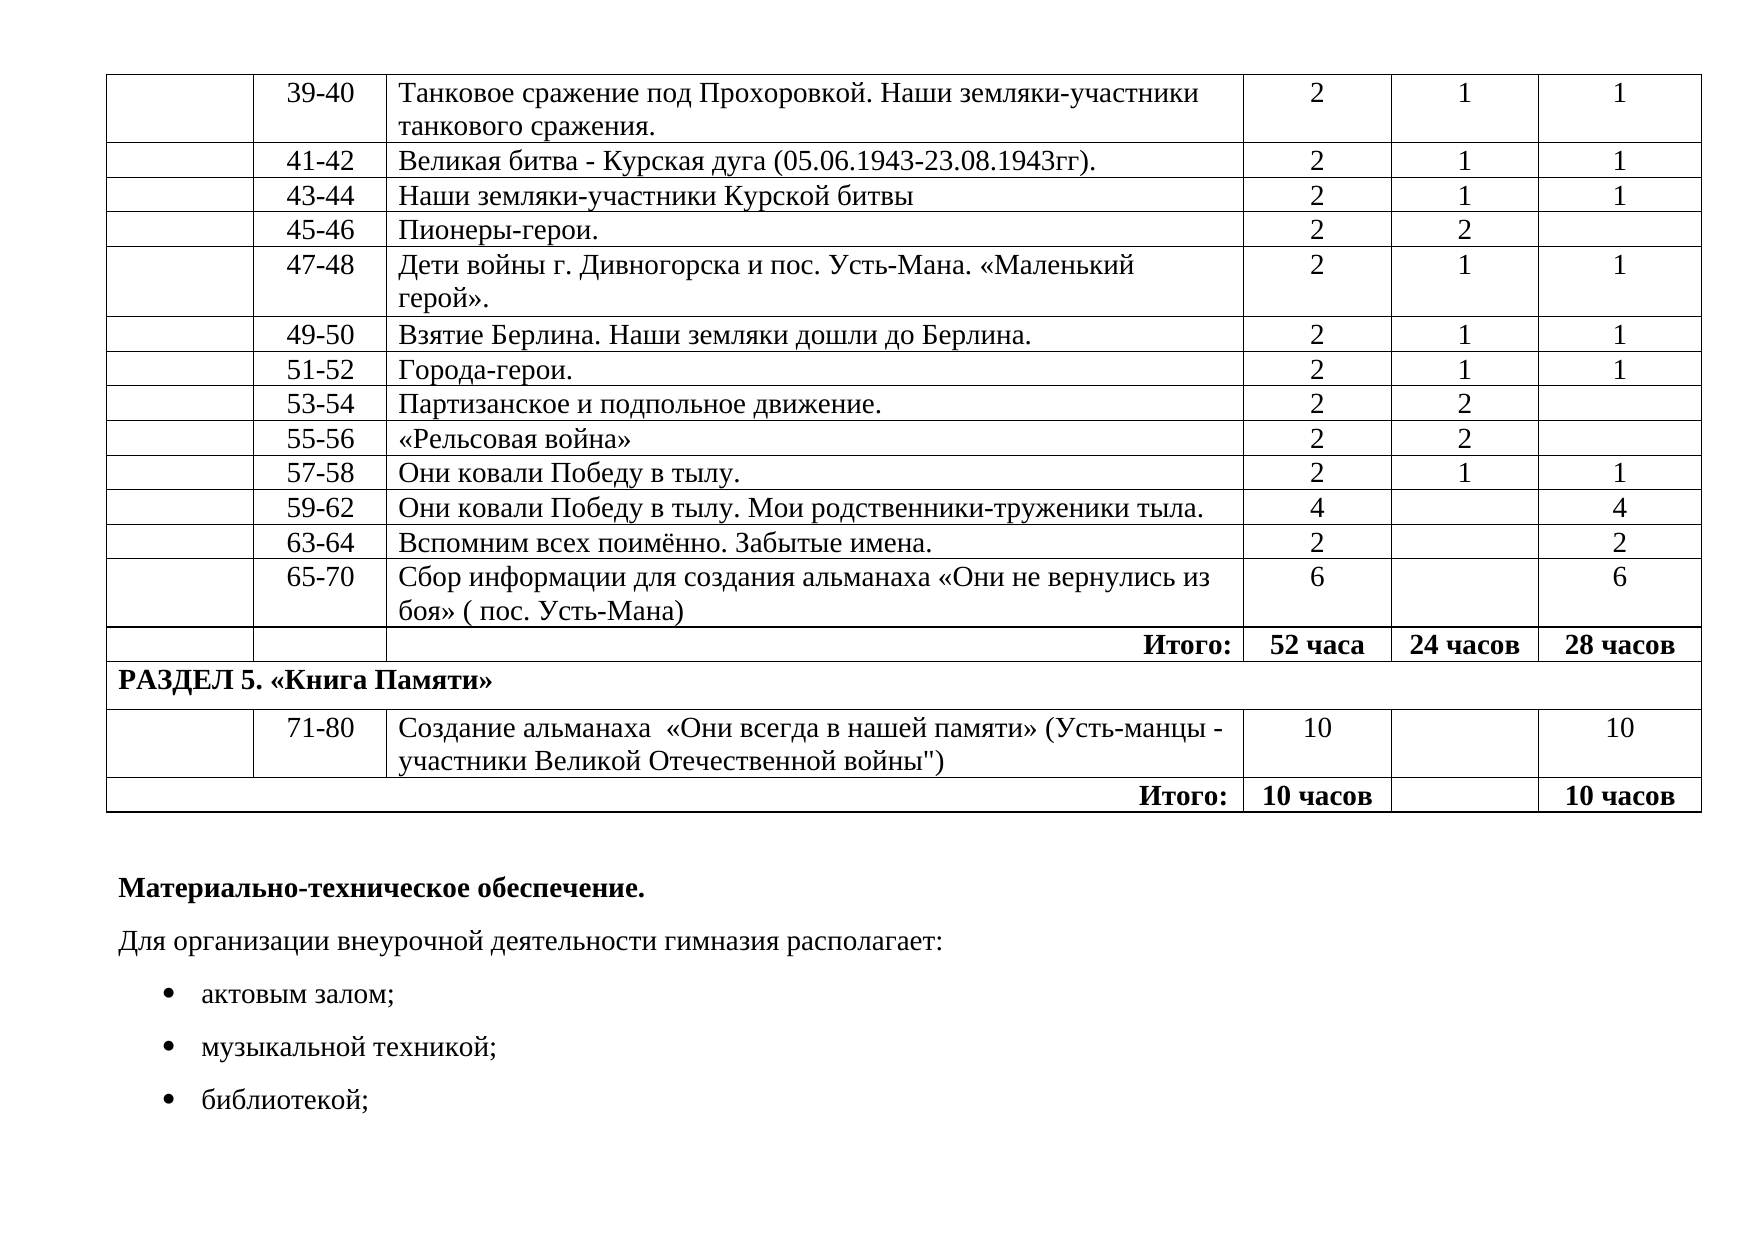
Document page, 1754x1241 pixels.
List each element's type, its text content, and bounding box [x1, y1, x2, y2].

table_cell 52 часа [1244, 628, 1391, 661]
table_cell РАЗДЕЛ 5. «Книга Памяти» [107, 662, 1701, 709]
table_cell 2 [1244, 456, 1391, 489]
table_cell Города-герои. [387, 352, 1243, 385]
table_cell 2 [1392, 421, 1538, 454]
table_cell 1 [1539, 178, 1701, 211]
table_cell 4 [1539, 490, 1701, 524]
table_cell Они ковали Победу в тылу. Мои родственники-труженики тыла. [387, 490, 1243, 524]
table_cell Дети войны г. Дивногорска и пос. Усть-Мана. «Маленький герой». [387, 247, 1243, 316]
text Для организации внеурочной деятельности гимназия располагает: [118, 923, 1636, 957]
table_cell [107, 317, 253, 351]
table_cell Они ковали Победу в тылу. [387, 456, 1243, 489]
text Материально-техническое обеспечение. [118, 871, 1636, 904]
table_cell 1 [1392, 247, 1538, 316]
table_cell 2 [1244, 143, 1391, 177]
table_cell 2 [1539, 525, 1701, 558]
table_cell [1539, 421, 1701, 454]
table_cell «Рельсовая война» [387, 421, 1243, 454]
table_cell 1 [1392, 352, 1538, 385]
table_cell [107, 628, 253, 661]
table_cell [1392, 525, 1538, 558]
table_cell [107, 212, 253, 246]
table_cell [1392, 710, 1538, 777]
table_cell [107, 421, 253, 454]
table_cell 71-80 [254, 710, 386, 777]
table_cell [107, 178, 253, 211]
table_cell 41-42 [254, 143, 386, 177]
table_cell [107, 559, 253, 626]
table_cell [1392, 490, 1538, 524]
table_cell 55-56 [254, 421, 386, 454]
table_cell [1392, 559, 1538, 626]
table_cell 65-70 [254, 559, 386, 626]
table_cell 43-44 [254, 178, 386, 211]
table_cell 2 [1244, 317, 1391, 351]
table_cell 2 [1244, 212, 1391, 246]
table_cell Пионеры-герои. [387, 212, 1243, 246]
table_cell 1 [1392, 75, 1538, 142]
table_cell [1539, 386, 1701, 420]
table_cell Итого: [107, 778, 1243, 811]
table_cell 10 [1539, 710, 1701, 777]
table_cell 51-52 [254, 352, 386, 385]
table_cell [107, 710, 253, 777]
table_cell [107, 456, 253, 489]
table_cell 49-50 [254, 317, 386, 351]
table_cell 1 [1539, 317, 1701, 351]
table_cell 1 [1392, 456, 1538, 489]
table_cell 6 [1539, 559, 1701, 626]
table_cell Наши земляки-участники Курской битвы [387, 178, 1243, 211]
table_cell 57-58 [254, 456, 386, 489]
table_cell 4 [1244, 490, 1391, 524]
list музыкальной техникой; [163, 1029, 1636, 1063]
table_cell [107, 75, 253, 142]
table_cell Великая битва - Курская дуга (05.06.1943-23.08.1943гг). [387, 143, 1243, 177]
table_cell 6 [1244, 559, 1391, 626]
table_cell Партизанское и подпольное движение. [387, 386, 1243, 420]
table_cell Создание альманаха «Они всегда в нашей памяти» (Усть-манцы - участники Великой Отечественной войны") [387, 710, 1243, 777]
table_cell 2 [1244, 386, 1391, 420]
table_cell 2 [1392, 386, 1538, 420]
table_cell 1 [1539, 456, 1701, 489]
table_cell 28 часов [1539, 628, 1701, 661]
table_cell 45-46 [254, 212, 386, 246]
table_cell 10 [1244, 710, 1391, 777]
table_cell Сбор информации для создания альманаха «Они не вернулись из боя» ( пос. Усть-Мана) [387, 559, 1243, 626]
table_cell 1 [1539, 143, 1701, 177]
table_cell [107, 490, 253, 524]
table_cell 1 [1539, 247, 1701, 316]
table_cell 2 [1244, 421, 1391, 454]
table_cell [107, 143, 253, 177]
table_cell 1 [1392, 143, 1538, 177]
table_cell 53-54 [254, 386, 386, 420]
table_cell [1392, 778, 1538, 811]
table_cell 1 [1539, 352, 1701, 385]
table_cell 10 часов [1244, 778, 1391, 811]
table_cell 39-40 [254, 75, 386, 142]
table_cell 2 [1244, 75, 1391, 142]
table_cell 2 [1244, 247, 1391, 316]
table_cell [254, 628, 386, 661]
table_cell 2 [1244, 352, 1391, 385]
table_cell [1539, 212, 1701, 246]
table_cell Взятие Берлина. Наши земляки дошли до Берлина. [387, 317, 1243, 351]
list актовым залом; [163, 976, 1636, 1010]
table_cell 10 часов [1539, 778, 1701, 811]
table_cell [107, 352, 253, 385]
table_cell 47-48 [254, 247, 386, 316]
table_cell [107, 525, 253, 558]
table_cell 24 часов [1392, 628, 1538, 661]
list библиотекой; [163, 1082, 1636, 1116]
table_cell [107, 386, 253, 420]
table_cell 63-64 [254, 525, 386, 558]
table_cell 2 [1244, 525, 1391, 558]
table_cell 1 [1539, 75, 1701, 142]
table_cell Вспомним всех поимённо. Забытые имена. [387, 525, 1243, 558]
table_cell Итого: [387, 628, 1243, 661]
table_cell 2 [1244, 178, 1391, 211]
table_cell [107, 247, 253, 316]
table_cell 2 [1392, 212, 1538, 246]
table_cell Танковое сражение под Прохоровкой. Наши земляки-участники танкового сражения. [387, 75, 1243, 142]
table_cell 1 [1392, 178, 1538, 211]
table_cell 59-62 [254, 490, 386, 524]
table_cell 1 [1392, 317, 1538, 351]
